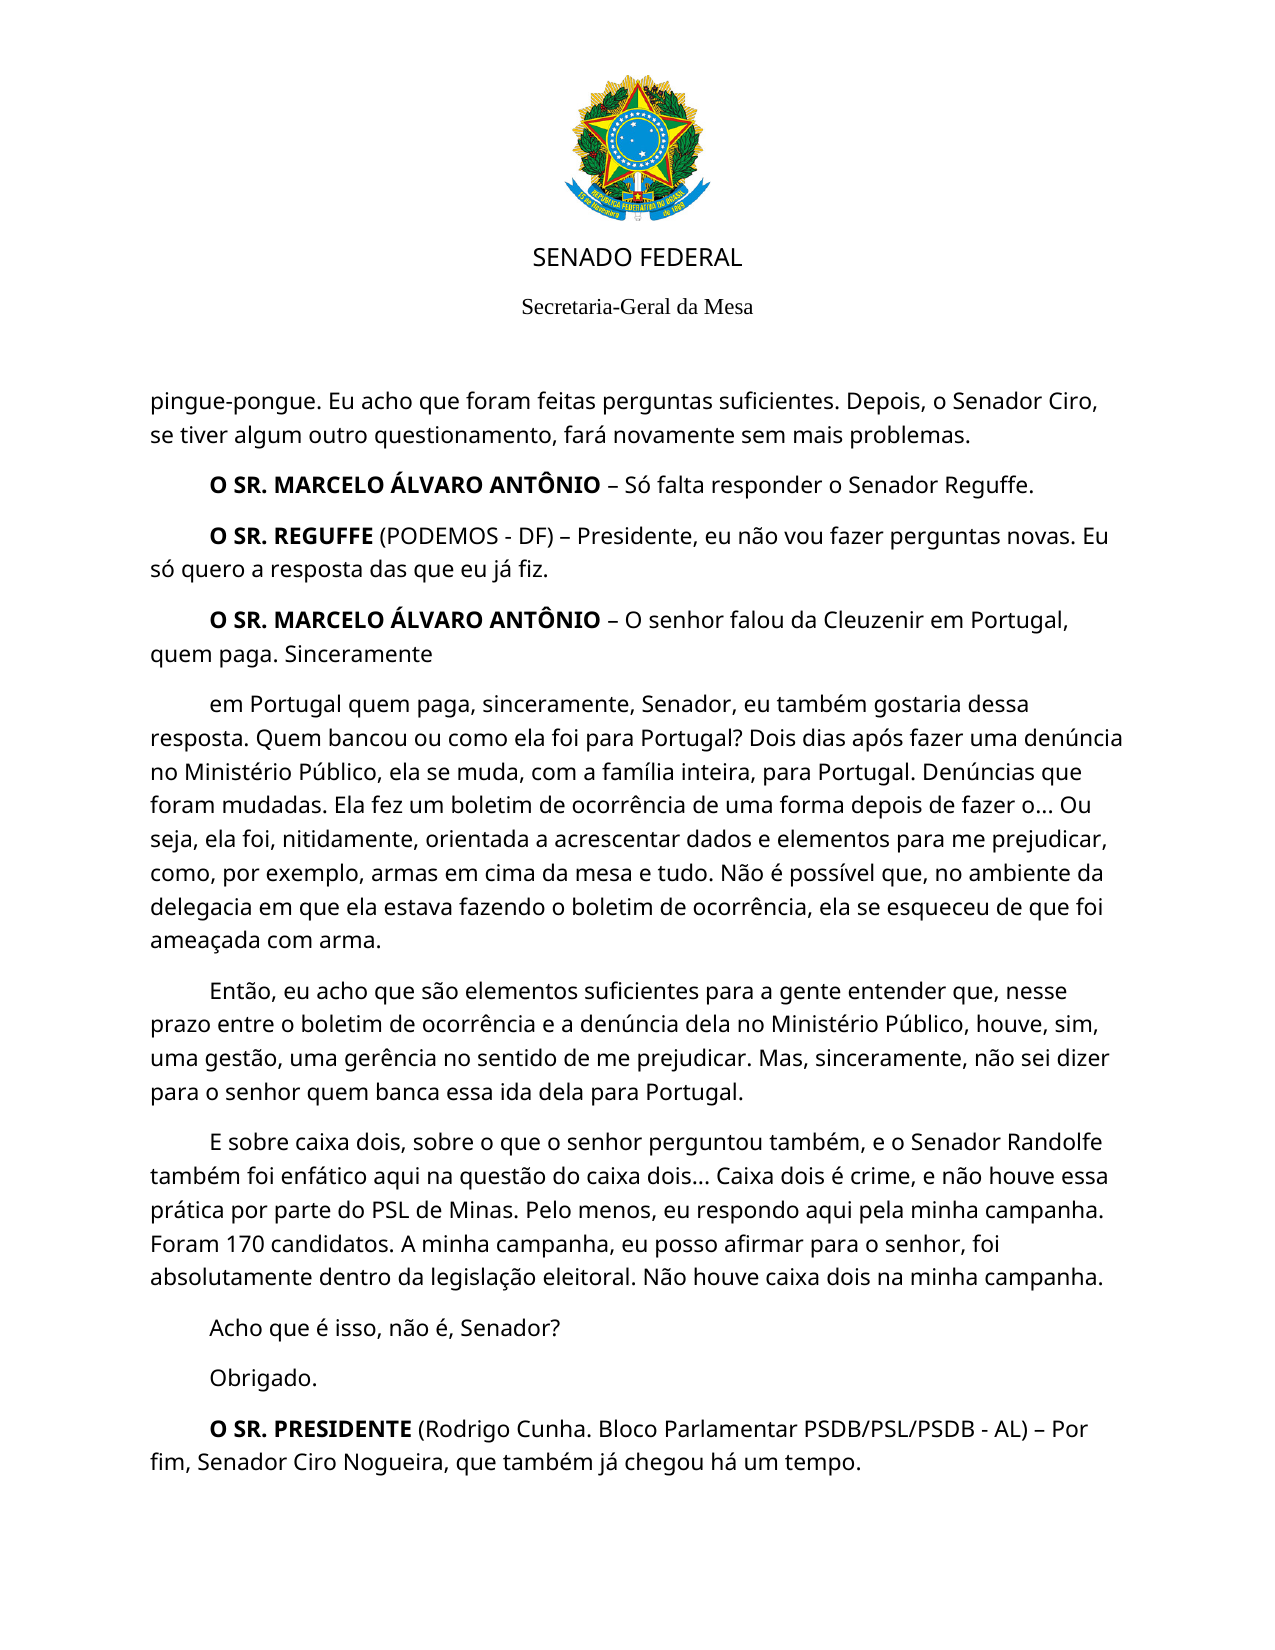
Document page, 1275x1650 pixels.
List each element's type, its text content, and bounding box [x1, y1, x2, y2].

text Então, eu acho que são elementos suficientes para a gente entender que, nesse prazo entre o boletim de ocorrência e a denúncia dela no Ministério Público, houve, sim, uma gestão, uma gerência no sentido de me prejudicar. Mas, sinceramente, não sei dizer para o senhor quem banca essa ida dela para Portugal. [150, 974, 1125, 1107]
text O SR. MARCELO ÁLVARO ANTÔNIO – Só falta responder o Senador Reguffe. [150, 469, 1125, 500]
text em Portugal quem paga, sinceramente, Senador, eu também gostaria dessa resposta. Quem bancou ou como ela foi para Portugal? Dois dias após fazer uma denúncia no Ministério Público, ela se muda, com a família inteira, para Portugal. Denúncias que foram mudadas. Ela fez um boletim de ocorrência de uma forma depois de fazer o... Ou seja, ela foi, nitidamente, orientada a acrescentar dados e elementos para me prejudicar, como, por exemplo, armas em cima da mesa e tudo. Não é possível que, no ambiente da delegacia em que ela estava fazendo o boletim de ocorrência, ela se esqueceu de que foi ameaçada com arma. [150, 688, 1125, 955]
text O SR. PRESIDENTE (Rodrigo Cunha. Bloco Parlamentar PSDB/PSL/PSDB - AL) – Por fim, Senador Ciro Nogueira, que também já chegou há um tempo. [150, 1412, 1125, 1477]
text O SR. MARCELO ÁLVARO ANTÔNIO – O senhor falou da Cleuzenir em Portugal, quem paga. Sinceramente [150, 604, 1125, 669]
picture [564, 75, 711, 221]
text O SR. REGUFFE (PODEMOS - DF) – Presidente, eu não vou fazer perguntas novas. Eu só quero a resposta das que eu já fiz. [150, 519, 1125, 584]
text Acho que é isso, não é, Senador? [150, 1312, 1125, 1343]
text Obrigado. [150, 1362, 1125, 1393]
text E sobre caixa dois, sobre o que o senhor perguntou também, e o Senador Randolfe também foi enfático aqui na questão do caixa dois... Caixa dois é crime, e não houve essa prática por parte do PSL de Minas. Pelo menos, eu respondo aqui pela minha campanha. Foram 170 candidatos. A minha campanha, eu posso afirmar para o senhor, foi absolutamente dentro da legislação eleitoral. Não houve caixa dois na minha campanha. [150, 1126, 1125, 1292]
